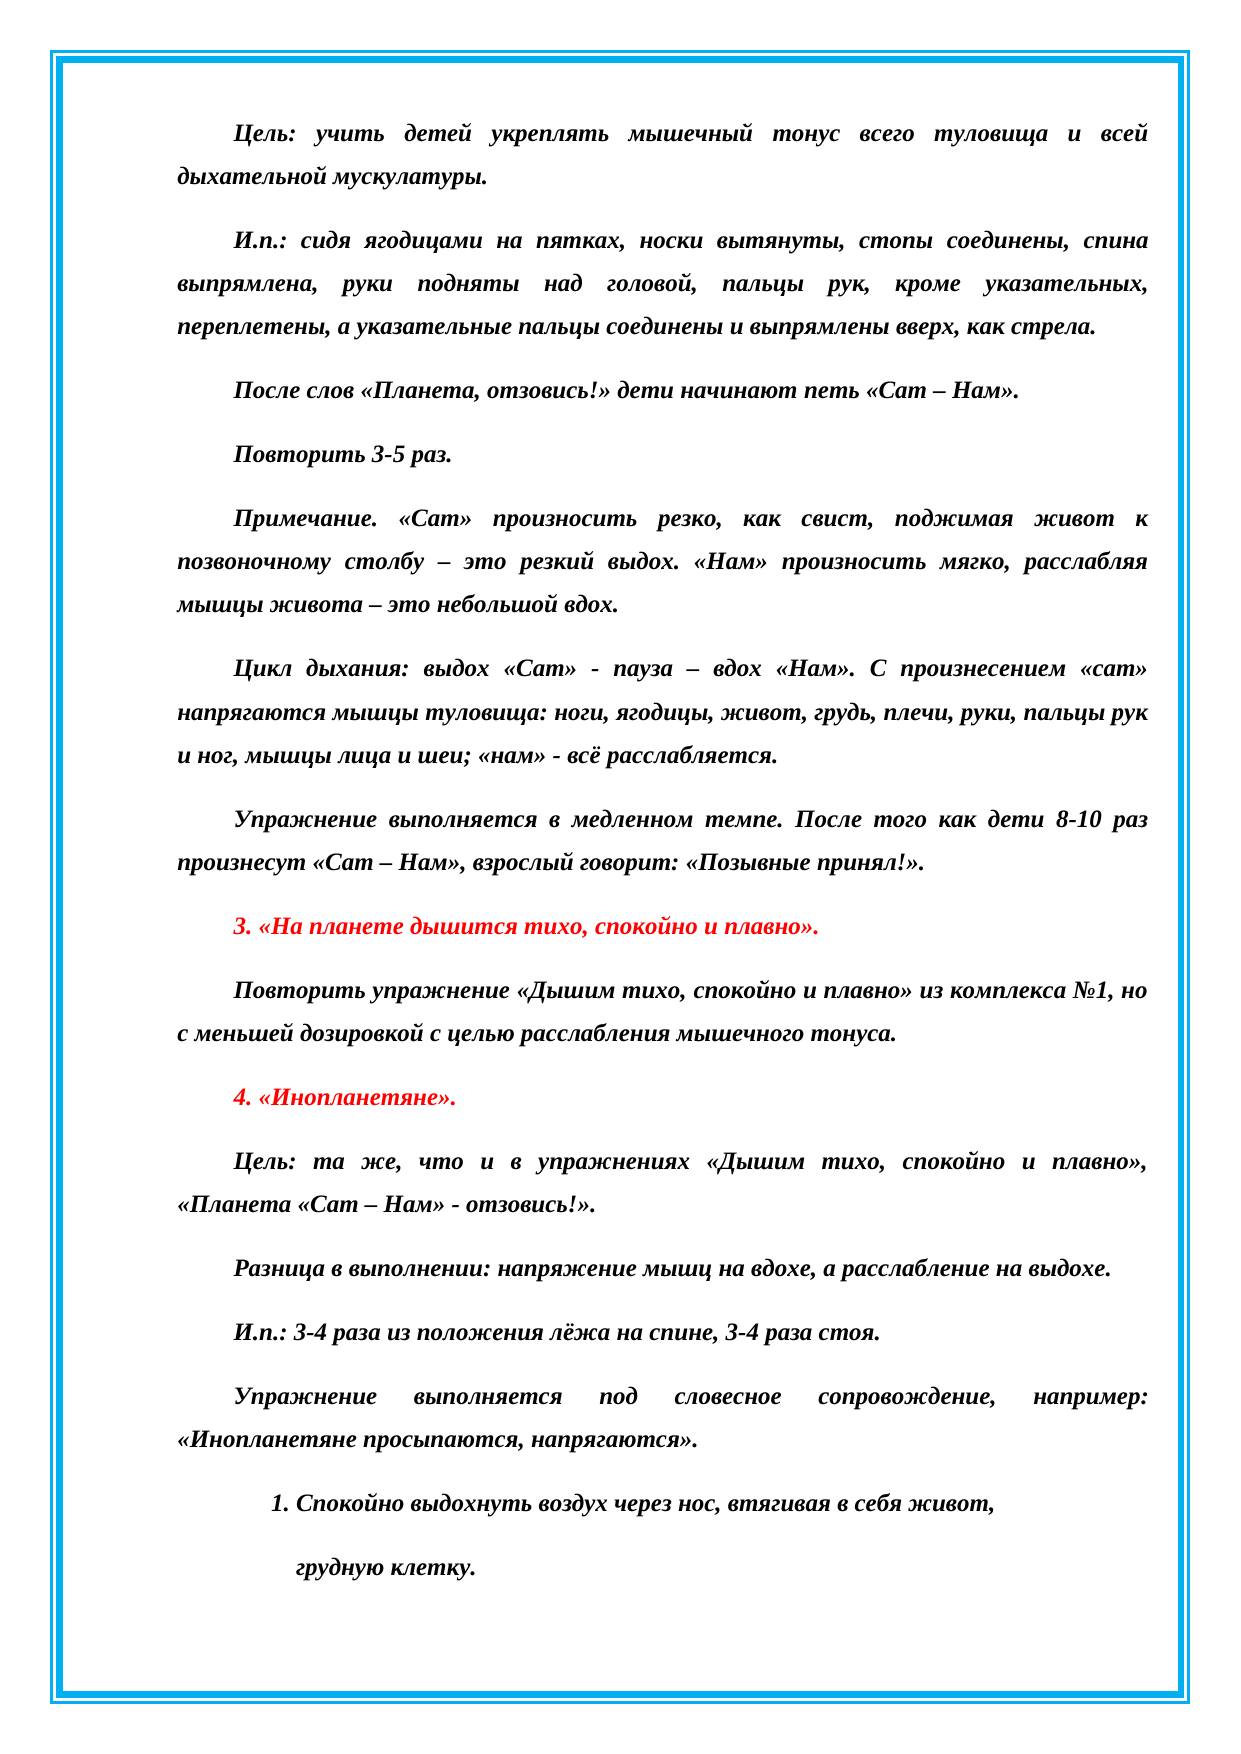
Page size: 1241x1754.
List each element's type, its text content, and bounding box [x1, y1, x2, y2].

text 1. Спокойно выдохнуть воздух через нос, втягивая в себя живот, [177, 1488, 1152, 1517]
text Примечание. «Сат» произносить резко, как свист, поджимая живот к позвоночному столбу – это резкий выдох. «Нам» произносить мягко, расслабляя мышцы живота – это небольшой вдох. [177, 503, 1152, 618]
text Цикл дыхания: выдох «Сат» - пауза – вдох «Нам». С произнесением «сат» напрягаются мышцы туловища: ноги, ягодицы, живот, грудь, плечи, руки, пальцы рук и ног, мышцы лица и шеи; «нам» - всё расслабляется. [177, 653, 1152, 768]
text И.п.: сидя ягодицами на пятках, носки вытянуты, стопы соединены, спина выпрямлена, руки подняты над головой, пальцы рук, кроме указательных, переплетены, а указательные пальцы соединены и выпрямлены вверх, как стрела. [177, 225, 1152, 340]
text 3. «На планете дышится тихо, спокойно и плавно». [177, 911, 1152, 939]
text И.п.: 3-4 раза из положения лёжа на спине, 3-4 раза стоя. [177, 1317, 1152, 1346]
text Повторить упражнение «Дышим тихо, спокойно и плавно» из комплекса №1, но с меньшей дозировкой с целью расслабления мышечного тонуса. [177, 975, 1152, 1047]
text Повторить 3-5 раз. [177, 439, 1152, 468]
text После слов «Планета, отзовись!» дети начинают петь «Сат – Нам». [177, 375, 1152, 404]
text грудную клетку. [177, 1552, 1152, 1581]
text Разница в выполнении: напряжение мышц на вдохе, а расслабление на выдохе. [177, 1253, 1152, 1282]
text Цель: та же, что и в упражнениях «Дышим тихо, спокойно и плавно», «Планета «Сат – Нам» - отзовись!». [177, 1146, 1152, 1218]
text Цель: учить детей укреплять мышечный тонус всего туловища и всей дыхательной мускулатуры. [177, 118, 1152, 190]
text Упражнение выполняется под словесное сопровождение, например: «Инопланетяне просыпаются, напрягаются». [177, 1381, 1152, 1453]
text Упражнение выполняется в медленном темпе. После того как дети 8-10 раз произнесут «Сат – Нам», взрослый говорит: «Позывные принял!». [177, 804, 1152, 876]
text 4. «Инопланетяне». [177, 1082, 1152, 1111]
